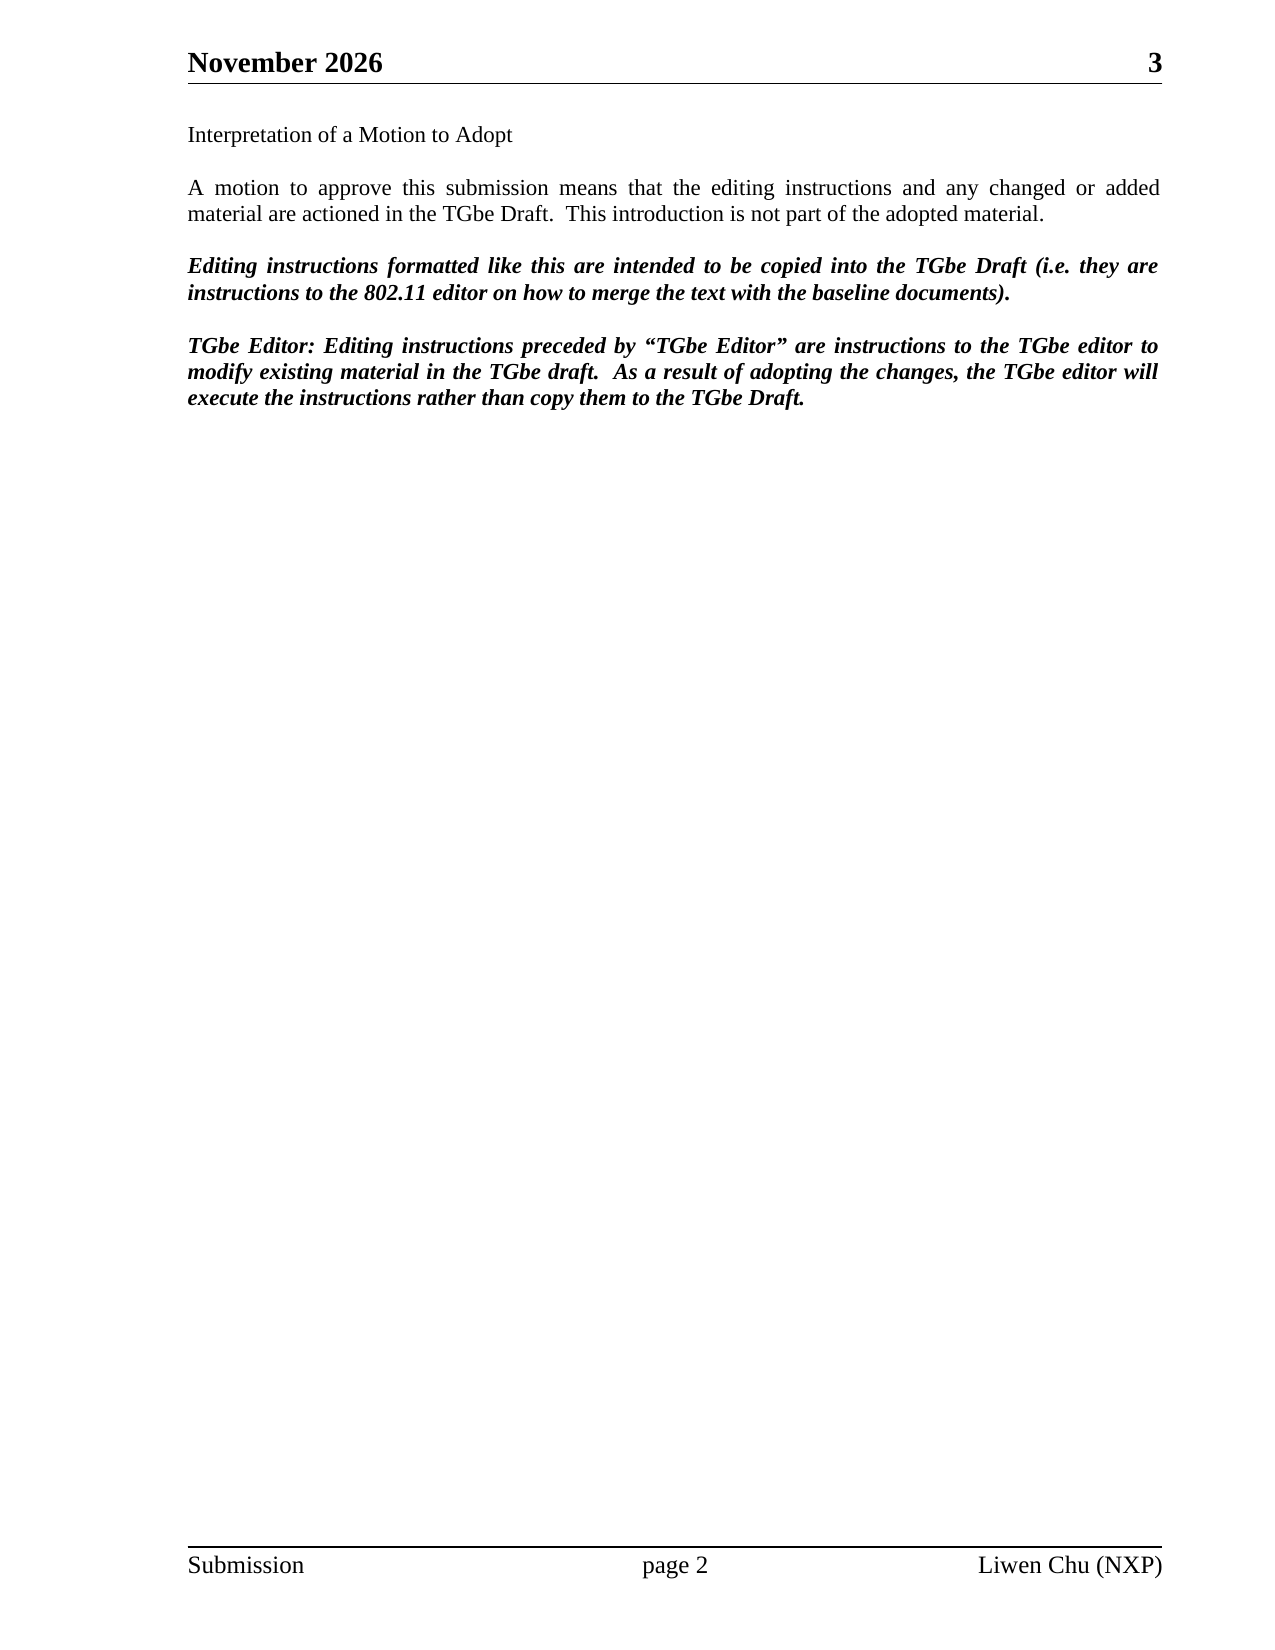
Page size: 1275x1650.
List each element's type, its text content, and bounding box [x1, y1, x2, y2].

text TGbe Editor: Editing instructions preceded by “TGbe Editor” are instructions to the TGbe editor to modify existing material in the TGbe draft. As a result of adopting the changes, the TGbe editor will execute the instructions rather than copy them to the TGbe Draft. [187, 332, 1162, 411]
text Interpretation of a Motion to Adopt [187, 121, 1162, 147]
text A motion to approve this submission means that the editing instructions and any changed or added material are actioned in the TGbe Draft. This introduction is not part of the adopted material. [187, 173, 1162, 226]
text Editing instructions formatted like this are intended to be copied into the TGbe Draft (i.e. they are instructions to the 802.11 editor on how to merge the text with the baseline documents). [187, 253, 1162, 305]
